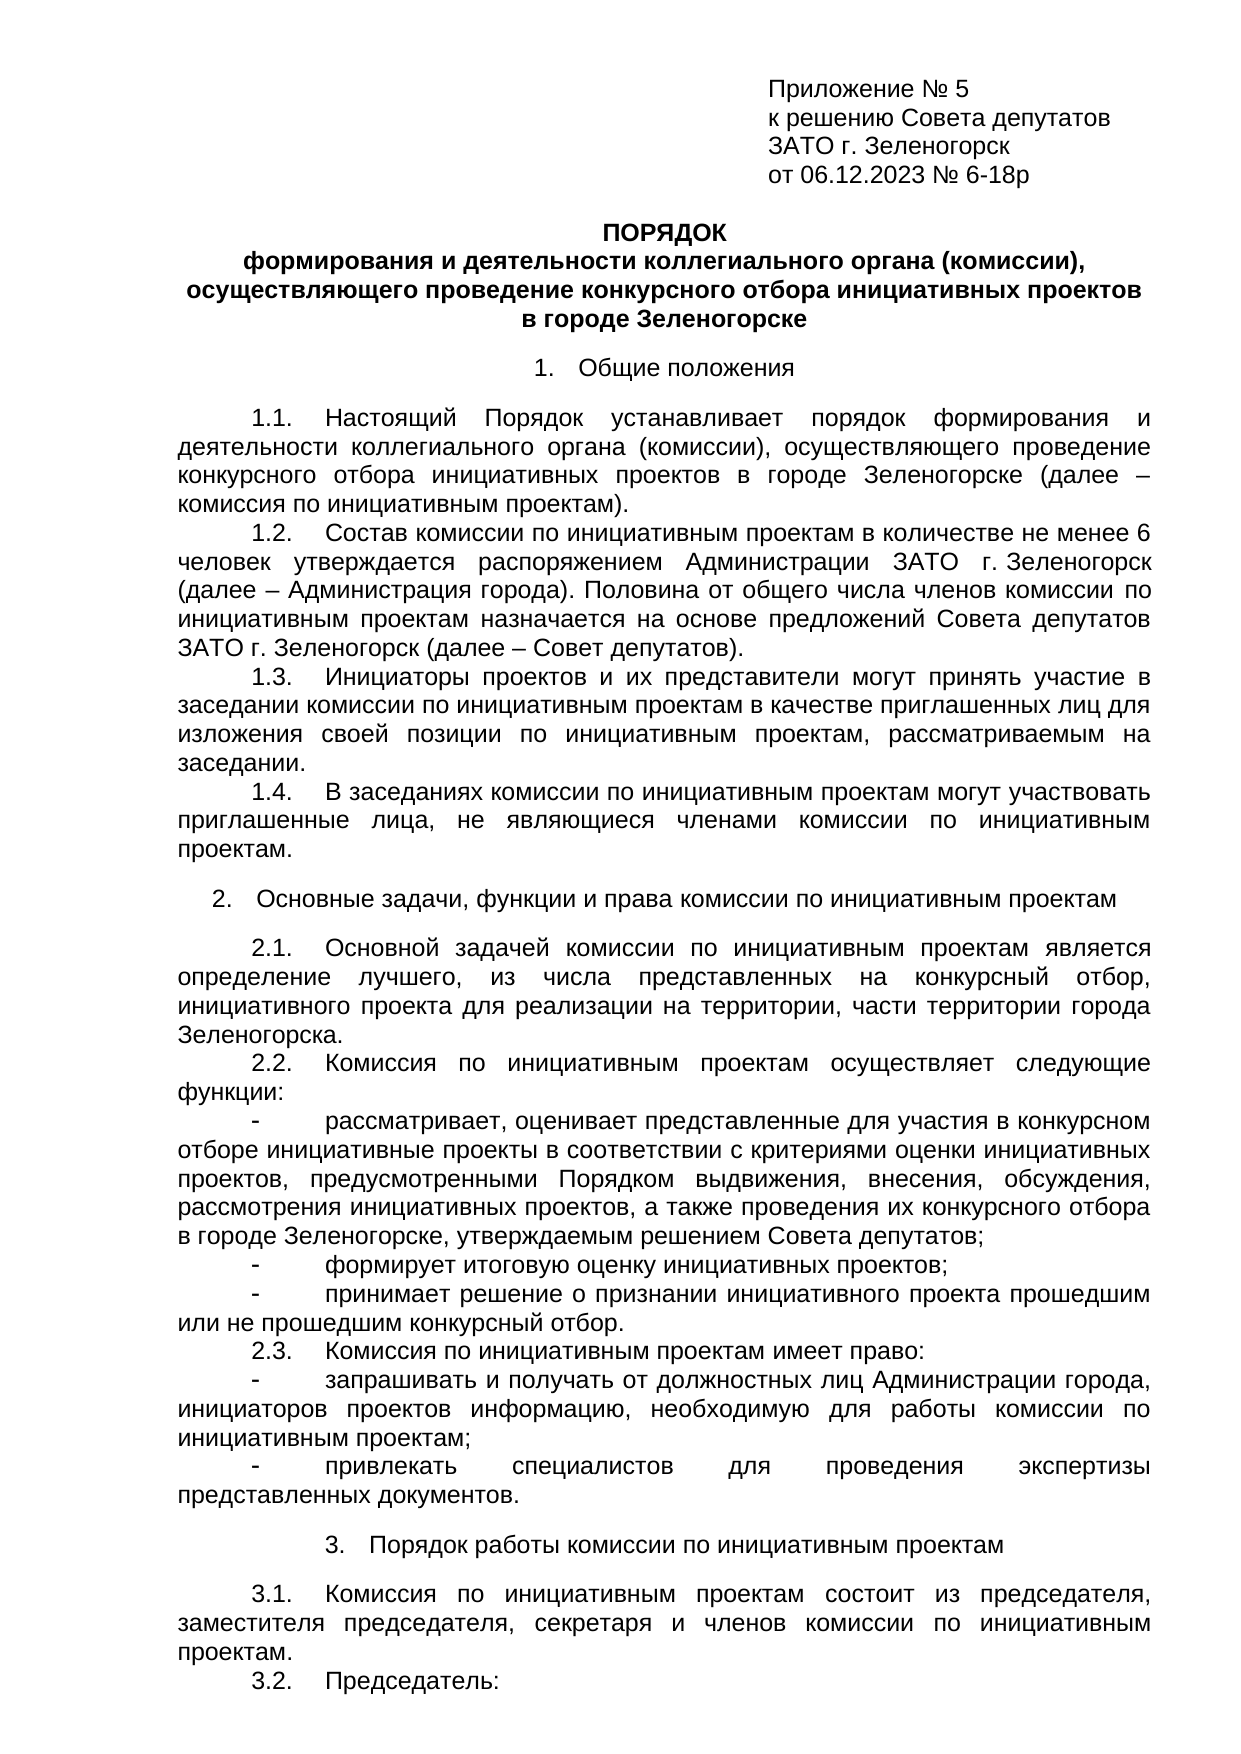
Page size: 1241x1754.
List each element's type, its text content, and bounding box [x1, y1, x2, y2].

text Приложение № 5 [768, 74, 1152, 103]
list Состав комиссии по инициативным проектам в количестве не менее 6 человек утверждается распоряжением Администрации ЗАТО г. Зеленогорск (далее – Администрация города). Половина от общего числа членов комиссии по инициативным проектам назначается на основе предложений Совета депутатов ЗАТО г. Зеленогорск (далее – Совет депутатов). [177, 518, 1152, 662]
list Основной задачей комиссии по инициативным проектам является определение лучшего, из числа представленных на конкурсный отбор, инициативного проекта для реализации на территории, части территории города Зеленогорска. [177, 933, 1152, 1048]
list В заседаниях комиссии по инициативным проектам могут участвовать приглашенные лица, не являющиеся членами комиссии по инициативным проектам. [177, 777, 1152, 863]
list Комиссия по инициативным проектам состоит из председателя, заместителя председателя, секретаря и членов комиссии по инициативным проектам. [177, 1579, 1152, 1666]
text ЗАТО г. Зеленогорск [768, 131, 1152, 160]
list Основные задачи, функции и права комиссии по инициативным проектам [177, 884, 1152, 913]
text ПОРЯДОК [177, 218, 1152, 246]
list принимает решение о признании инициативного проекта прошедшим или не прошедшим конкурсный отбор. [177, 1279, 1152, 1336]
list Председатель: [177, 1666, 1152, 1694]
list Порядок работы комиссии по инициативным проектам [177, 1530, 1152, 1558]
list формирует итоговую оценку инициативных проектов; [177, 1250, 1152, 1279]
list запрашивать и получать от должностных лиц Администрации города, инициаторов проектов информацию, необходимую для работы комиссии по инициативным проектам; [177, 1365, 1152, 1451]
list привлекать специалистов для проведения экспертизы представленных документов. [177, 1451, 1152, 1509]
text от 06.12.2023 № 6-18р [768, 160, 1152, 189]
list рассматривает, оценивает представленные для участия в конкурсном отборе инициативные проекты в соответствии с критериями оценки инициативных проектов, предусмотренными Порядком выдвижения, внесения, обсуждения, рассмотрения инициативных проектов, а также проведения их конкурсного отбора в городе Зеленогорске, утверждаемым решением Совета депутатов; [177, 1106, 1152, 1250]
list Инициаторы проектов и их представители могут принять участие в заседании комиссии по инициативным проектам в качестве приглашенных лиц для изложения своей позиции по инициативным проектам, рассматриваемым на заседании. [177, 662, 1152, 777]
text формирования и деятельности коллегиального органа (комиссии), осуществляющего проведение конкурсного отбора инициативных проектов в городе Зеленогорске [177, 246, 1152, 333]
list Комиссия по инициативным проектам осуществляет следующие функции: [177, 1048, 1152, 1106]
list Настоящий Порядок устанавливает порядок формирования и деятельности коллегиального органа (комиссии), осуществляющего проведение конкурсного отбора инициативных проектов в городе Зеленогорске (далее – комиссия по инициативным проектам). [177, 403, 1152, 518]
list Общие положения [177, 353, 1152, 382]
text к решению Совета депутатов [768, 103, 1152, 131]
list Комиссия по инициативным проектам имеет право: [177, 1336, 1152, 1365]
